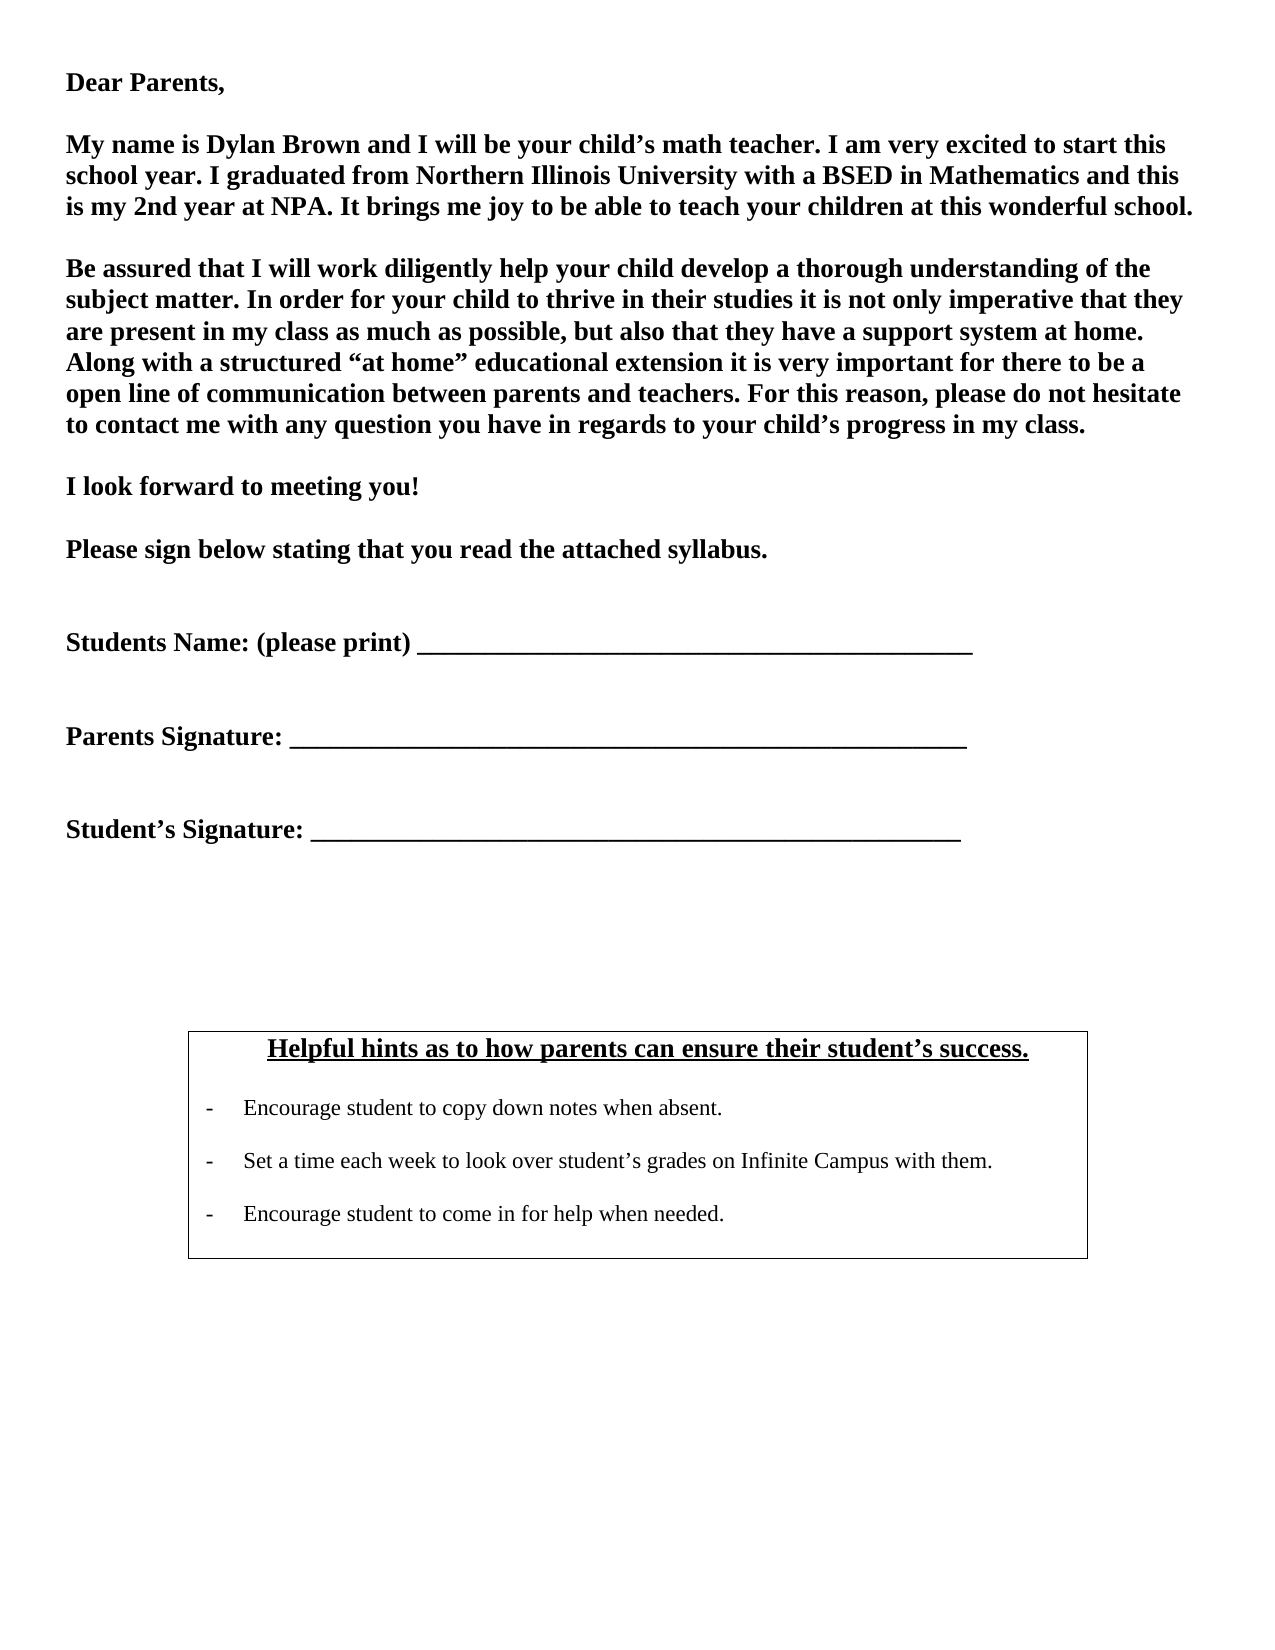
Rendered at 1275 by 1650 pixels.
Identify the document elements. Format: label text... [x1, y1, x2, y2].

text Be assured that I will work diligently help your child develop a thorough understanding of the subject matter. In order for your child to thrive in their studies it is not only imperative that they are present in my class as much as possible, but also that they have a support system at home. Along with a structured “at home” educational extension it is very important for there to be a open line of communication between parents and teachers. For this reason, please do not hesitate to contact me with any question you have in regards to your child’s progress in my class. [66, 252, 1200, 439]
text Please sign below stating that you read the attached syllabus. [66, 533, 1200, 564]
text Student’s Signature: ________________________________________________ [66, 813, 1200, 844]
table_header Helpful hints as to how parents can ensure their student’s success. Encourage student to copy down notes when absent. Set a time each week to look over student’s grades on Infinite Campus with them. Encourage student to come in for help when needed. [189, 1032, 1087, 1257]
text Dear Parents, [66, 66, 1200, 97]
text Students Name: (please print) _________________________________________ [66, 626, 1200, 657]
text My name is Dylan Brown and I will be your child’s math teacher. I am very excited to start this school year. I graduated from Northern Illinois University with a BSED in Mathematics and this is my 2nd year at NPA. It brings me joy to be able to teach your children at this wonderful school. [66, 128, 1200, 221]
text Parents Signature: __________________________________________________ [66, 720, 1200, 751]
text I look forward to meeting you! [66, 471, 1200, 502]
